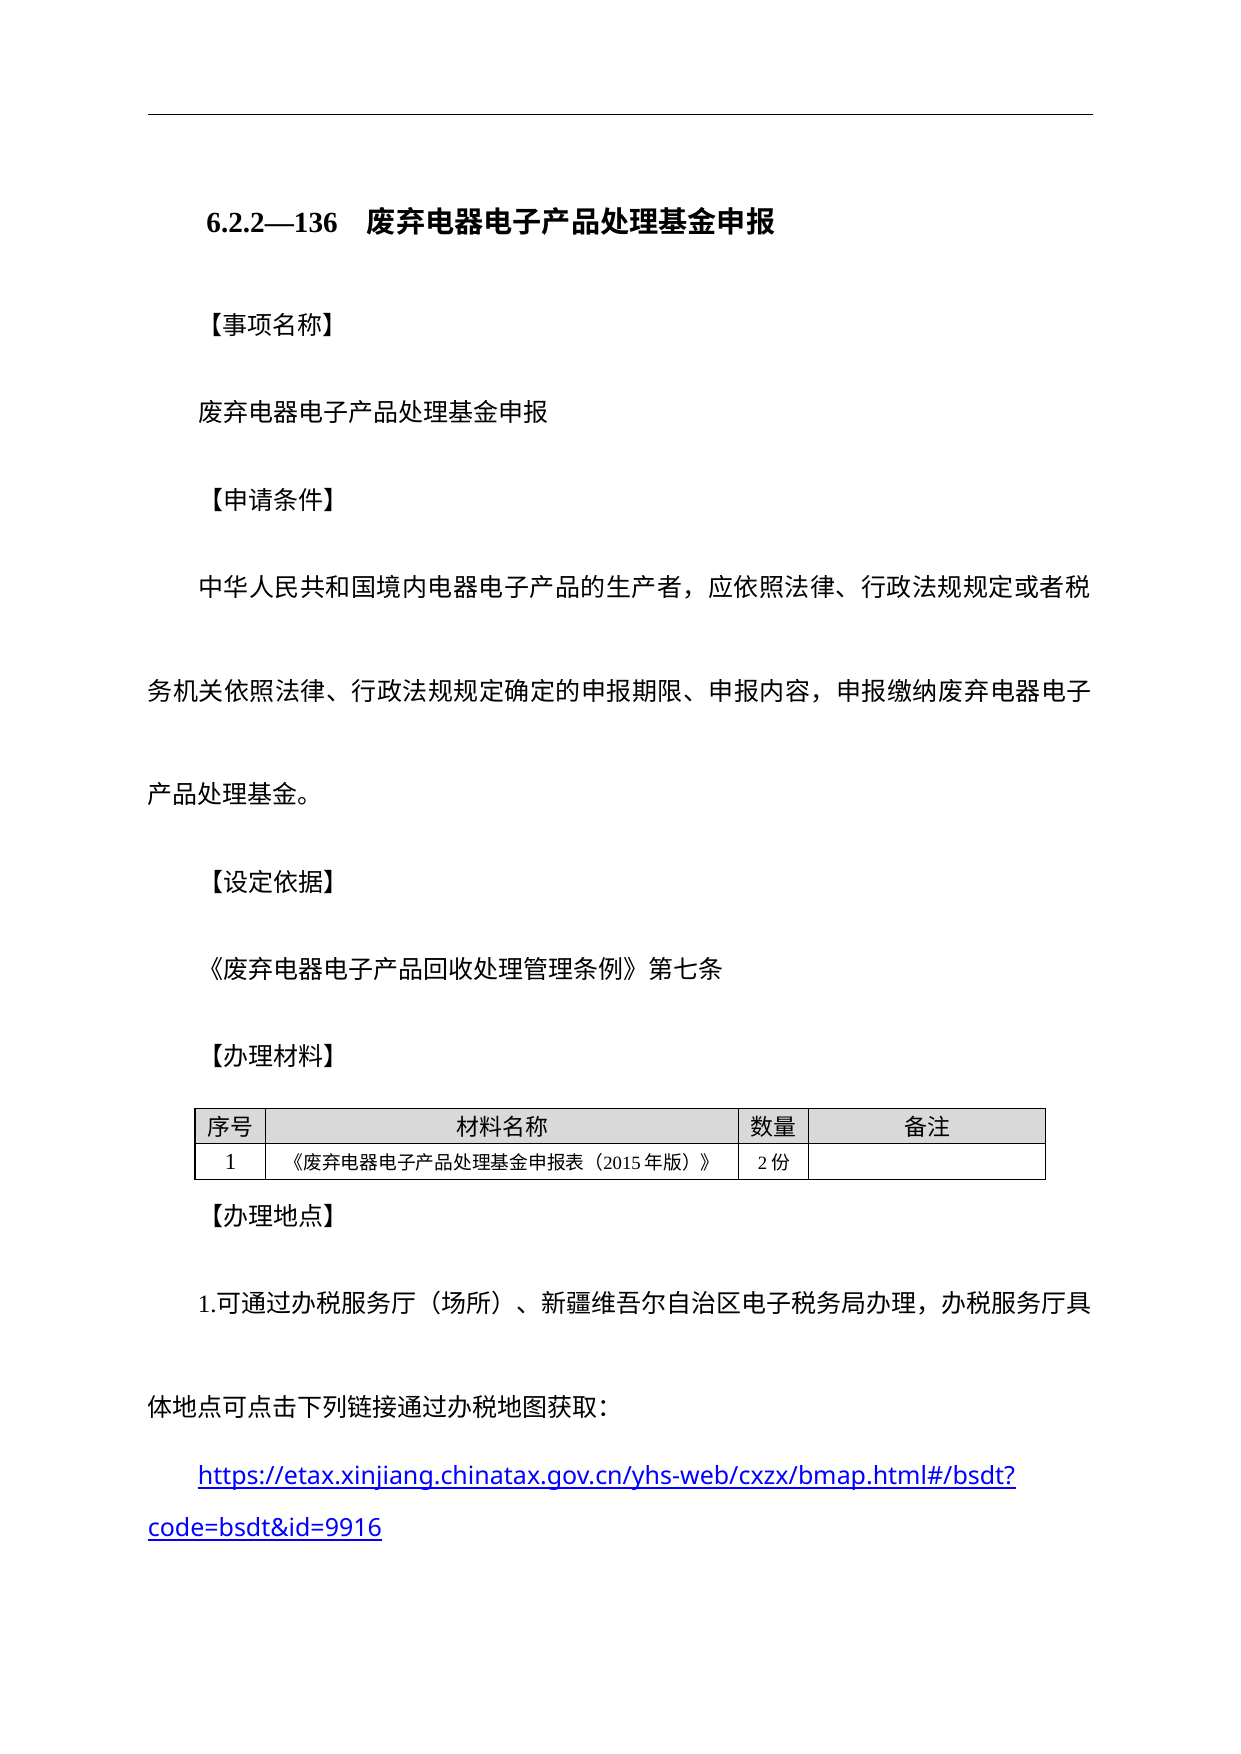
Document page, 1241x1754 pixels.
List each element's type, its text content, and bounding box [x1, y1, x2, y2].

table_header 序号 [196, 1109, 265, 1143]
text 【办理地点】 [148, 1179, 1093, 1249]
text 【申请条件】 [148, 464, 1093, 533]
text 1.可通过办税服务厅（场所）、新疆维吾尔自治区电子税务局办理，办税服务厅具体地点可点击下列链接通过办税地图获取： [148, 1267, 1093, 1440]
table_header 材料名称 [266, 1109, 738, 1143]
text 【办理材料】 [148, 1020, 1093, 1089]
table_cell 1 [196, 1144, 265, 1178]
text https://etax.xinjiang.chinatax.gov.cn/yhs-web/cxzx/bmap.html#/bsdt?code=bsdt&id=9916 [148, 1458, 1093, 1544]
table_cell 2份 [739, 1144, 808, 1178]
text 废弃电器电子产品处理基金申报 [148, 376, 1093, 446]
table_header 备注 [809, 1109, 1045, 1143]
table_header 数量 [739, 1109, 808, 1143]
text 《废弃电器电子产品回收处理管理条例》第七条 [148, 933, 1093, 1002]
table_cell 《废弃电器电子产品处理基金申报表（2015年版）》 [266, 1144, 738, 1178]
table_cell [809, 1144, 1045, 1178]
text 【设定依据】 [148, 846, 1093, 915]
text 6.2.2—136 废弃电器电子产品处理基金申报 [148, 185, 1093, 254]
text 【事项名称】 [148, 289, 1093, 358]
text 中华人民共和国境内电器电子产品的生产者，应依照法律、行政法规规定或者税务机关依照法律、行政法规规定确定的申报期限、申报内容，申报缴纳废弃电器电子产品处理基金。 [148, 551, 1093, 828]
